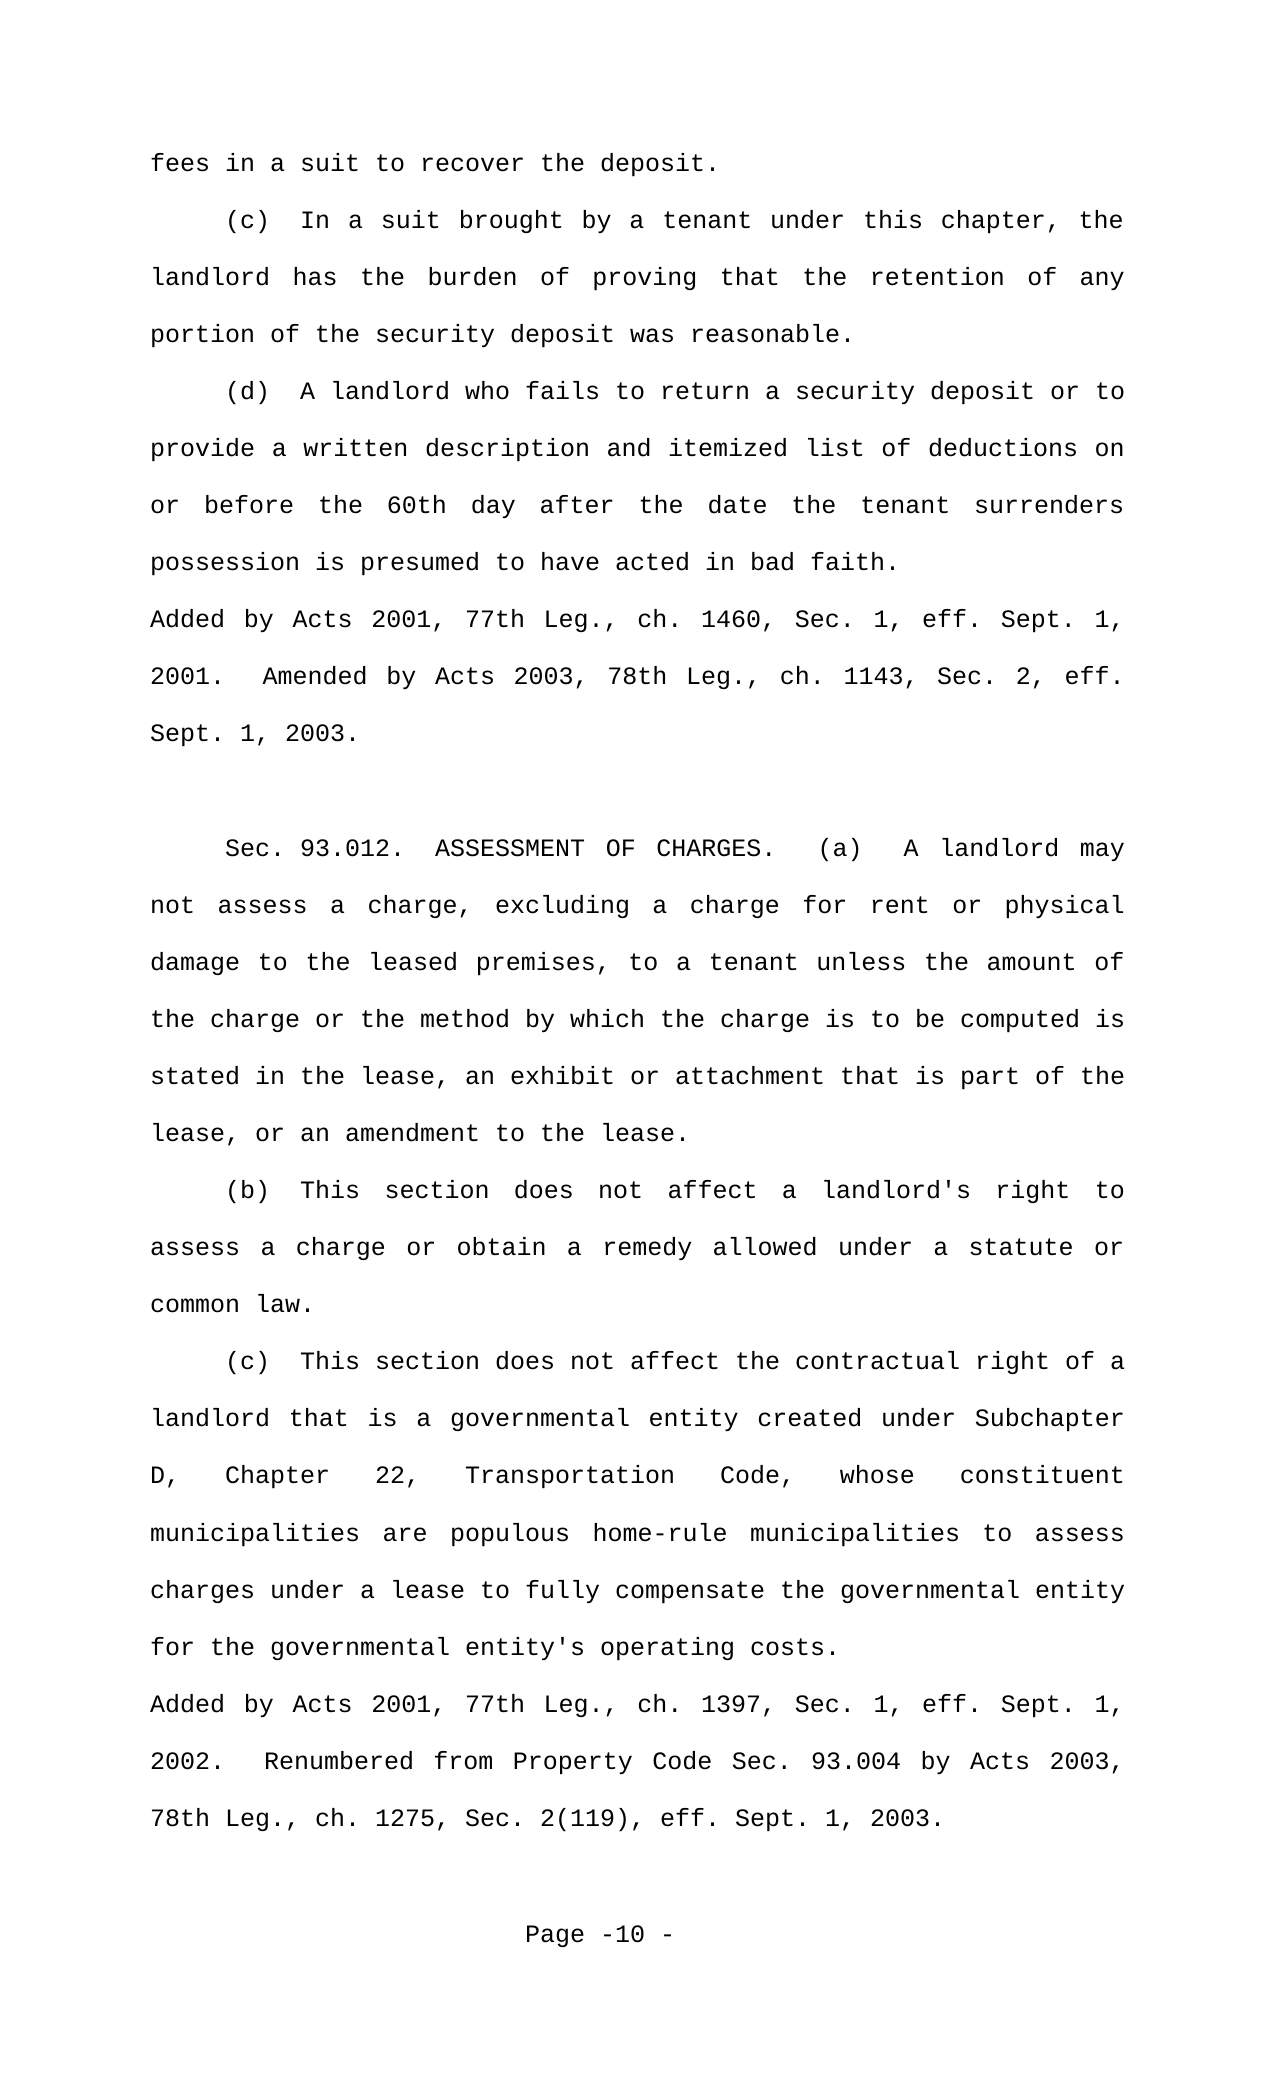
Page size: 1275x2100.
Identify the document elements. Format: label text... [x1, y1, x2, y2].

text (d) A landlord who fails to return a security deposit or to provide a written description and itemized list of deductions on or before the 60th day after the date the tenant surrenders possession is presumed to have acted in bad faith. [150, 378, 1125, 578]
text Added by Acts 2001, 77th Leg., ch. 1460, Sec. 1, eff. Sept. 1, 2001. Amended by Acts 2003, 78th Leg., ch. 1143, Sec. 2, eff. Sept. 1, 2003. [150, 607, 1125, 749]
text (c) This section does not affect the contractual right of a landlord that is a governmental entity created under Subchapter D, Chapter 22, Transportation Code, whose constituent municipalities are populous home-rule municipalities to assess charges under a lease to fully compensate the governmental entity for the governmental entity's operating costs. [150, 1349, 1125, 1663]
text (b) This section does not affect a landlord's right to assess a charge or obtain a remedy allowed under a statute or common law. [150, 1177, 1125, 1320]
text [150, 150, 1125, 178]
text Sec. 93.012. ASSESSMENT OF CHARGES. (a) A landlord may not assess a charge, excluding a charge for rent or physical damage to the leased premises, to a tenant unless the amount of the charge or the method by which the charge is to be computed is stated in the lease, an exhibit or attachment that is part of the lease, or an amendment to the lease. [150, 835, 1125, 1149]
text (c) In a suit brought by a tenant under this chapter, the landlord has the burden of proving that the retention of any portion of the security deposit was reasonable. [150, 207, 1125, 350]
text Added by Acts 2001, 77th Leg., ch. 1397, Sec. 1, eff. Sept. 1, 2002. Renumbered from Property Code Sec. 93.004 by Acts 2003, 78th Leg., ch. 1275, Sec. 2(119), eff. Sept. 1, 2003. [150, 1691, 1125, 1834]
